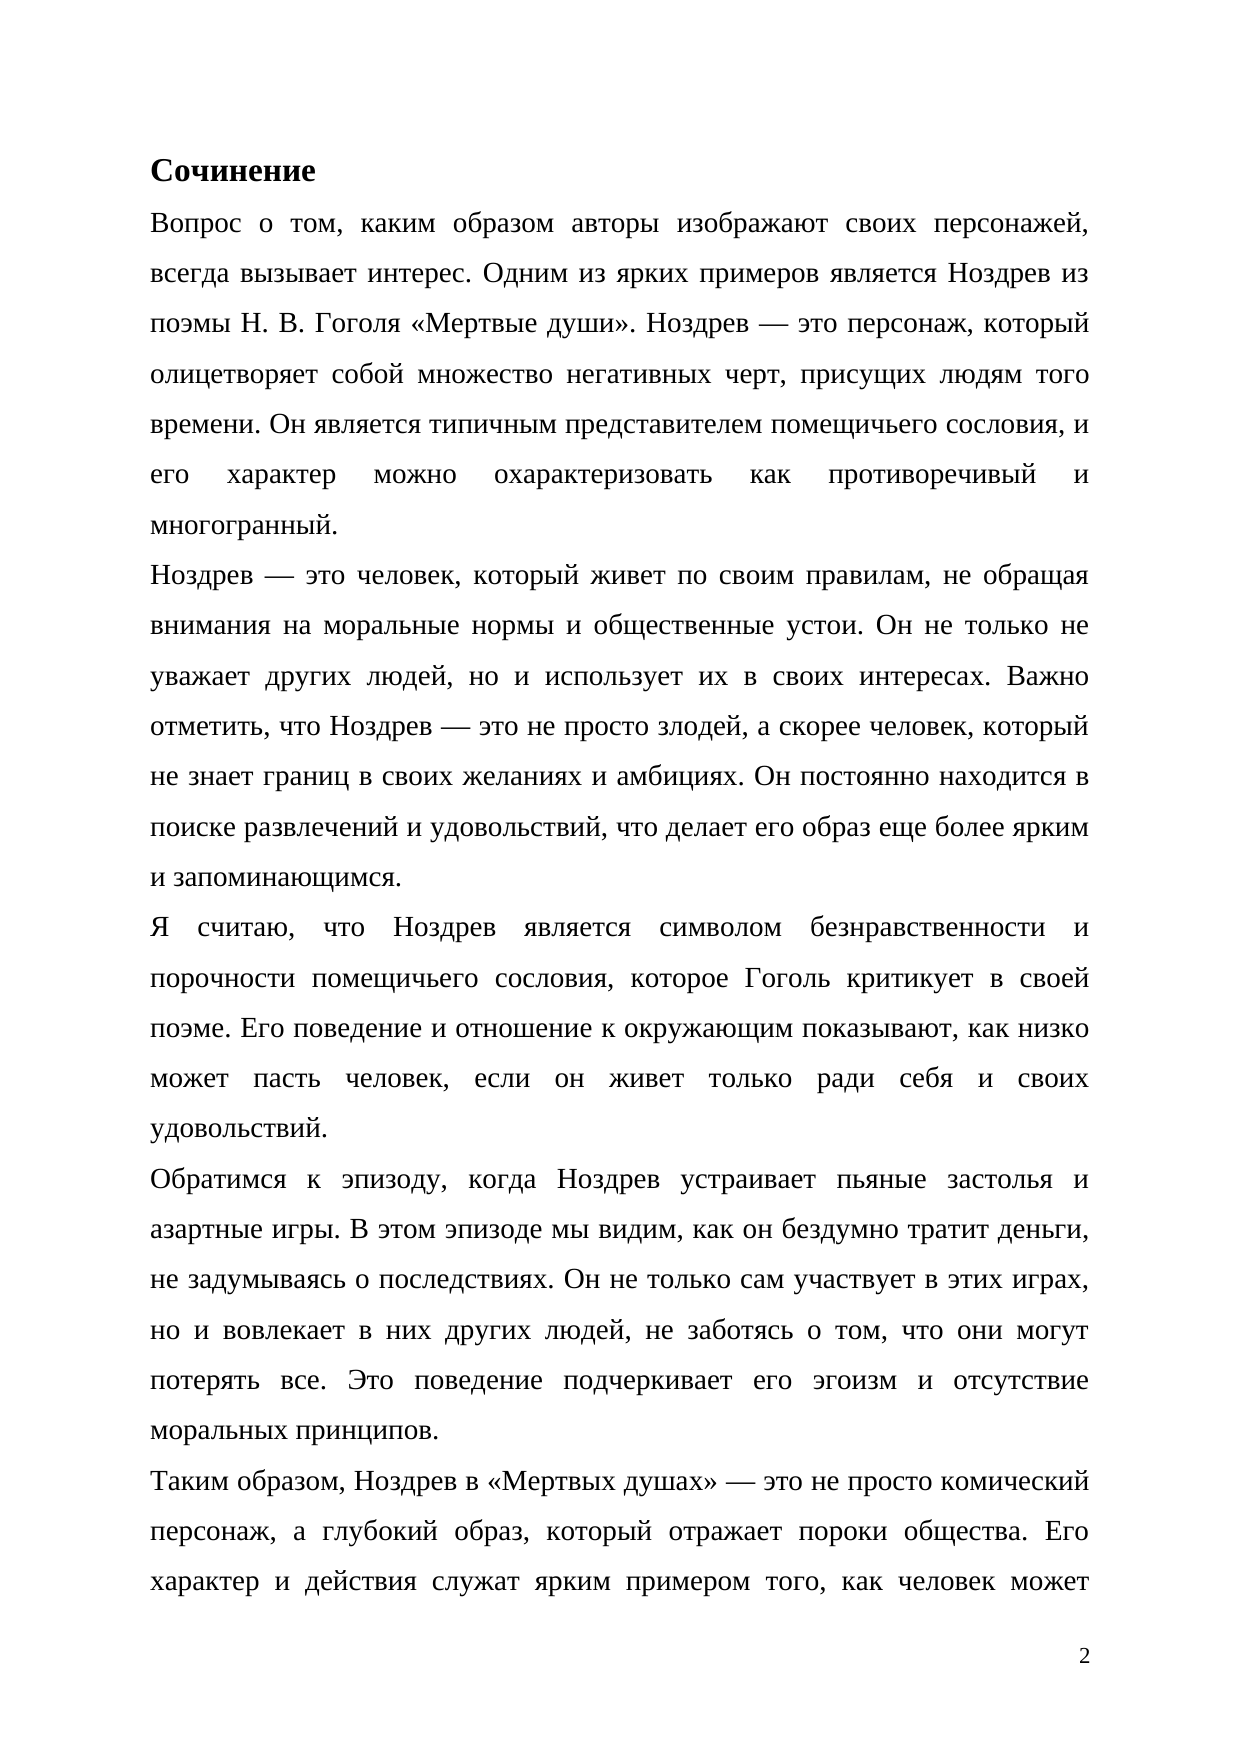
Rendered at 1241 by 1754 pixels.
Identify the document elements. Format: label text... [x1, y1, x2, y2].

text Вопрос о том, каким образом авторы изображают своих персонажей, всегда вызывает интерес. Одним из ярких примеров является Ноздрев из поэмы Н. В. Гоголя «Мертвые души». Ноздрев — это персонаж, который олицетворяет собой множество негативных черт, присущих людям того времени. Он является типичным представителем помещичьего сословия, и его характер можно охарактеризовать как противоречивый и многогранный. [150, 205, 1090, 540]
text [150, 1463, 1090, 1597]
subtitle Сочинение [150, 150, 1090, 188]
text Обратимся к эпизоду, когда Ноздрев устраивает пьяные застолья и азартные игры. В этом эпизоде мы видим, как он бездумно тратит деньги, не задумываясь о последствиях. Он не только сам участвует в этих играх, но и вовлекает в них других людей, не заботясь о том, что они могут потерять все. Это поведение подчеркивает его эгоизм и отсутствие моральных принципов. [150, 1161, 1090, 1446]
text Я считаю, что Ноздрев является символом безнравственности и порочности помещичьего сословия, которое Гоголь критикует в своей поэме. Его поведение и отношение к окружающим показывают, как низко может пасть человек, если он живет только ради себя и своих удовольствий. [150, 909, 1090, 1144]
text Ноздрев — это человек, который живет по своим правилам, не обращая внимания на моральные нормы и общественные устои. Он не только не уважает других людей, но и использует их в своих интересах. Важно отметить, что Ноздрев — это не просто злодей, а скорее человек, который не знает границ в своих желаниях и амбициях. Он постоянно находится в поиске развлечений и удовольствий, что делает его образ еще более ярким и запоминающимся. [150, 557, 1090, 893]
